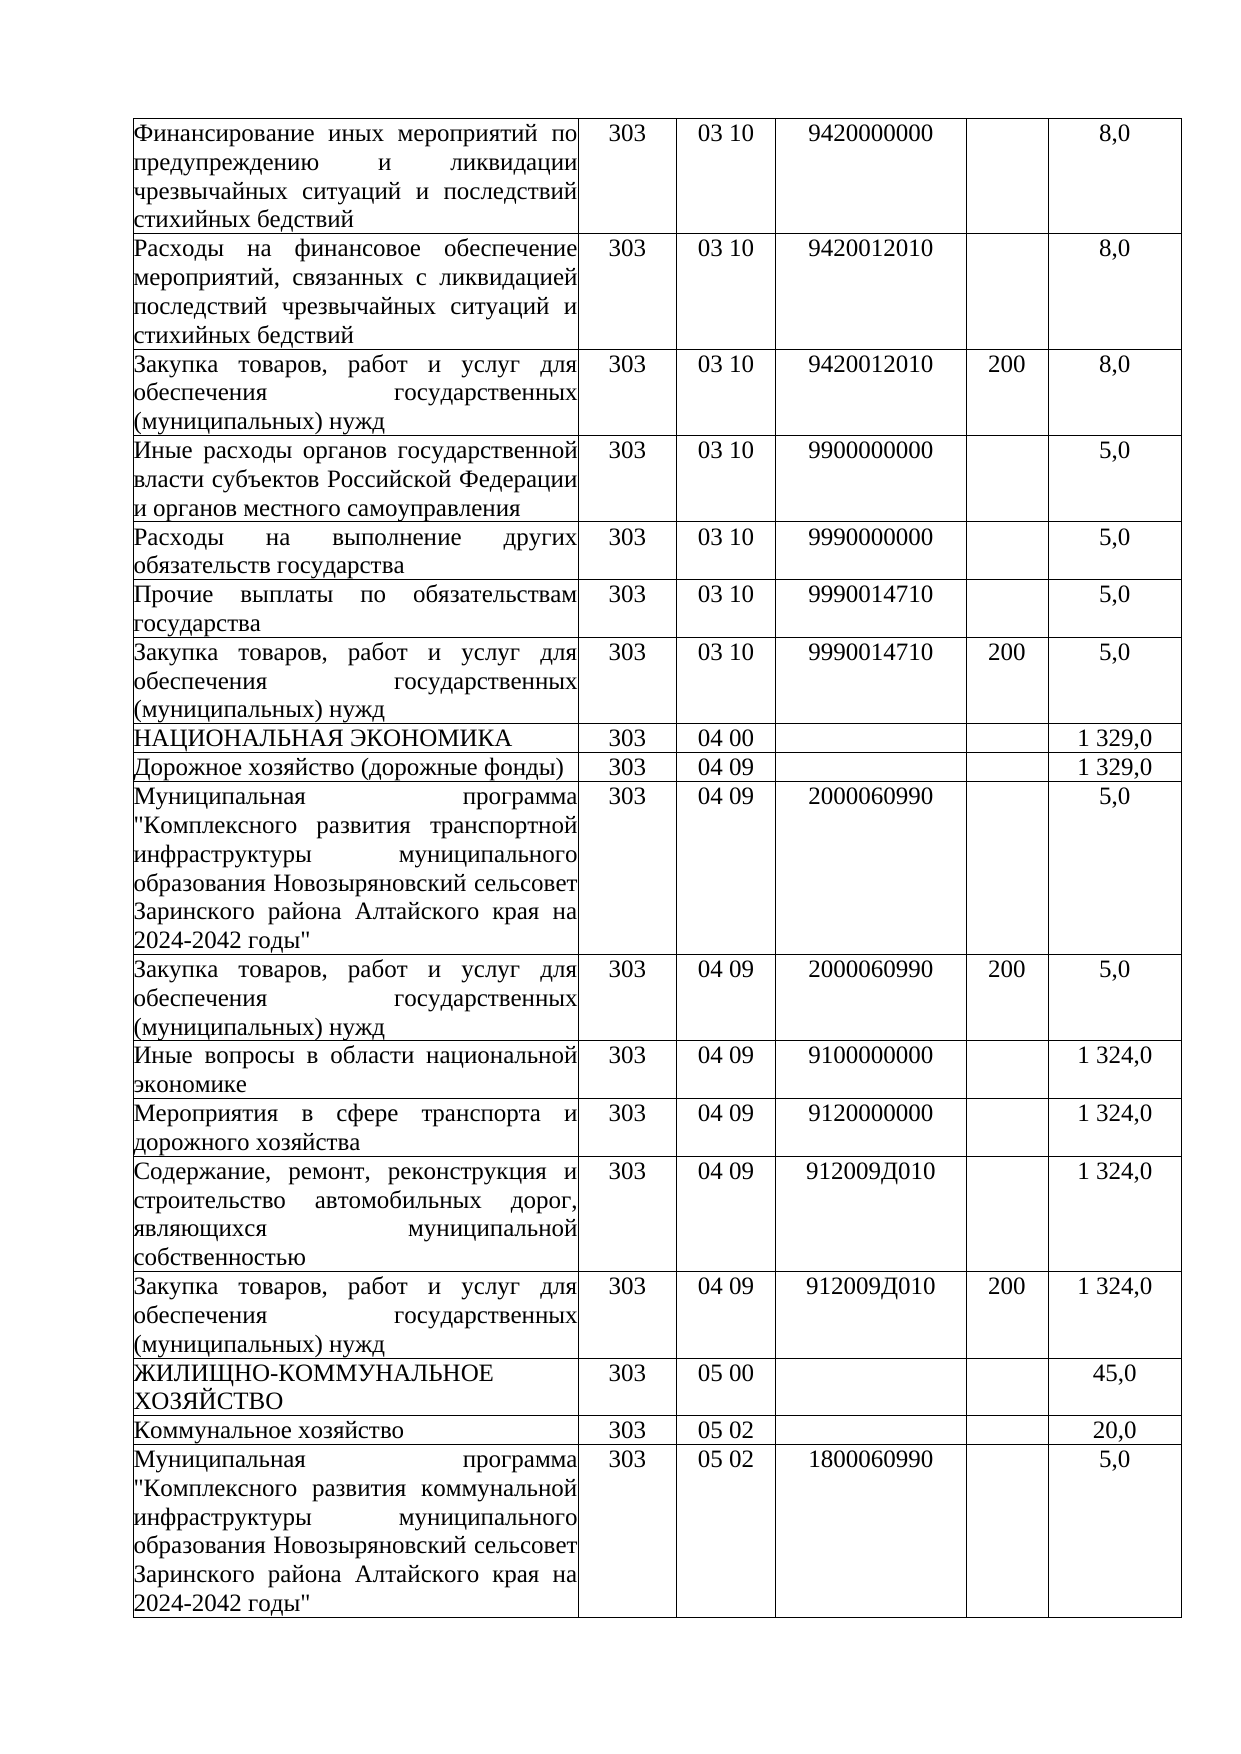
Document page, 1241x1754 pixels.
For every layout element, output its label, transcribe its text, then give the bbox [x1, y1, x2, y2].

table_cell 45,0 [1049, 1359, 1181, 1415]
table_cell 8,0 [1049, 119, 1181, 233]
table_cell 9420012010 [776, 234, 966, 348]
table_cell [776, 753, 966, 781]
table_cell Иные расходы органов государственной власти субъектов Российской Федерации и органов местного самоуправления [134, 436, 578, 521]
table_cell 5,0 [1049, 955, 1181, 1040]
table_cell [776, 1416, 966, 1444]
table_cell Закупка товаров, работ и услуг для обеспечения государственных (муниципальных) нужд [134, 638, 578, 723]
table_cell [967, 1157, 1048, 1271]
table_cell Закупка товаров, работ и услуг для обеспечения государственных (муниципальных) нужд [134, 955, 578, 1040]
table_cell 1 329,0 [1049, 753, 1181, 781]
table_cell [967, 1099, 1048, 1156]
table_cell [967, 436, 1048, 521]
table_cell 04 09 [677, 1041, 775, 1098]
table_cell 1 324,0 [1049, 1272, 1181, 1357]
table_cell Закупка товаров, работ и услуг для обеспечения государственных (муниципальных) нужд [134, 350, 578, 435]
table_cell Мероприятия в сфере транспорта и дорожного хозяйства [134, 1099, 578, 1156]
table_cell [967, 782, 1048, 954]
table_cell 200 [967, 350, 1048, 435]
table_cell 303 [579, 955, 676, 1040]
table_cell 303 [579, 1041, 676, 1098]
table_cell [967, 119, 1048, 233]
table_cell [967, 753, 1048, 781]
table_cell Прочие выплаты по обязательствам государства [134, 580, 578, 637]
table_cell 912009Д010 [776, 1157, 966, 1271]
table_cell [967, 522, 1048, 579]
table_cell 1 324,0 [1049, 1041, 1181, 1098]
table_cell 20,0 [1049, 1416, 1181, 1444]
table_cell Содержание, ремонт, реконструкция и строительство автомобильных дорог, являющихся муниципальной собственностью [134, 1157, 578, 1271]
table_cell 03 10 [677, 234, 775, 348]
table_cell 03 10 [677, 350, 775, 435]
table_cell [967, 234, 1048, 348]
table_cell 5,0 [1049, 580, 1181, 637]
table_cell Дорожное хозяйство (дорожные фонды) [134, 753, 578, 781]
table_cell [967, 1445, 1048, 1617]
table_cell 03 10 [677, 522, 775, 579]
table_cell 04 09 [677, 753, 775, 781]
table_cell 303 [579, 1157, 676, 1271]
table_cell [967, 1041, 1048, 1098]
table_cell 04 09 [677, 1272, 775, 1357]
table_cell [967, 724, 1048, 752]
table_cell 303 [579, 753, 676, 781]
table_cell 303 [579, 234, 676, 348]
table_cell 303 [579, 782, 676, 954]
table_cell 1 324,0 [1049, 1157, 1181, 1271]
table_cell 303 [579, 119, 676, 233]
table_cell 303 [579, 638, 676, 723]
table_cell 303 [579, 1416, 676, 1444]
table_cell 5,0 [1049, 782, 1181, 954]
table_cell 5,0 [1049, 638, 1181, 723]
table_cell 303 [579, 580, 676, 637]
table_cell 04 09 [677, 955, 775, 1040]
table_cell 03 10 [677, 119, 775, 233]
table_cell 9990000000 [776, 522, 966, 579]
table_cell 04 09 [677, 1099, 775, 1156]
table_cell 9900000000 [776, 436, 966, 521]
table_cell 04 00 [677, 724, 775, 752]
table_cell 912009Д010 [776, 1272, 966, 1357]
table_cell 303 [579, 1359, 676, 1415]
table_cell Расходы на финансовое обеспечение мероприятий, связанных с ликвидацией последствий чрезвычайных ситуаций и стихийных бедствий [134, 234, 578, 348]
table_cell Закупка товаров, работ и услуг для обеспечения государственных (муниципальных) нужд [134, 1272, 578, 1357]
table_cell 303 [579, 1272, 676, 1357]
table_cell 8,0 [1049, 234, 1181, 348]
table_cell ЖИЛИЩНО-КОММУНАЛЬНОЕ ХОЗЯЙСТВО [134, 1359, 578, 1415]
table_cell [776, 1359, 966, 1415]
table_cell [967, 1416, 1048, 1444]
table_cell 200 [967, 955, 1048, 1040]
table_cell 1 324,0 [1049, 1099, 1181, 1156]
table_cell Муниципальная программа "Комплексного развития транспортной инфраструктуры муниципального образования Новозыряновский сельсовет Заринского района Алтайского края на 2024-2042 годы" [134, 782, 578, 954]
table_cell НАЦИОНАЛЬНАЯ ЭКОНОМИКА [134, 724, 578, 752]
table_cell 03 10 [677, 580, 775, 637]
table_cell 05 02 [677, 1445, 775, 1617]
table_cell Иные вопросы в области национальной экономике [134, 1041, 578, 1098]
table_cell 303 [579, 724, 676, 752]
table_cell 05 02 [677, 1416, 775, 1444]
table_cell 1800060990 [776, 1445, 966, 1617]
table_cell 8,0 [1049, 350, 1181, 435]
table_cell 5,0 [1049, 436, 1181, 521]
table_cell 9990014710 [776, 638, 966, 723]
table_cell 1 329,0 [1049, 724, 1181, 752]
table_cell Коммунальное хозяйство [134, 1416, 578, 1444]
table_cell 2000060990 [776, 955, 966, 1040]
table_cell 04 09 [677, 1157, 775, 1271]
table_cell 303 [579, 1445, 676, 1617]
table_cell Финансирование иных мероприятий по предупреждению и ликвидации чрезвычайных ситуаций и последствий стихийных бедствий [134, 119, 578, 233]
table_cell 9990014710 [776, 580, 966, 637]
table_cell 5,0 [1049, 522, 1181, 579]
table_cell 03 10 [677, 436, 775, 521]
table_cell 9100000000 [776, 1041, 966, 1098]
table_cell 200 [967, 638, 1048, 723]
table_cell 05 00 [677, 1359, 775, 1415]
table_cell 5,0 [1049, 1445, 1181, 1617]
table_cell 9420000000 [776, 119, 966, 233]
table_cell 303 [579, 522, 676, 579]
table_cell [967, 580, 1048, 637]
table_cell [967, 1359, 1048, 1415]
table_cell 303 [579, 350, 676, 435]
table_cell 04 09 [677, 782, 775, 954]
table_cell 9120000000 [776, 1099, 966, 1156]
table_cell 303 [579, 436, 676, 521]
table_cell 200 [967, 1272, 1048, 1357]
table_cell 2000060990 [776, 782, 966, 954]
table_cell Муниципальная программа "Комплексного развития коммунальной инфраструктуры муниципального образования Новозыряновский сельсовет Заринского района Алтайского края на 2024-2042 годы" [134, 1445, 578, 1617]
table_cell 303 [579, 1099, 676, 1156]
table_cell Расходы на выполнение других обязательств государства [134, 522, 578, 579]
table_cell 03 10 [677, 638, 775, 723]
table_cell 9420012010 [776, 350, 966, 435]
table_cell [776, 724, 966, 752]
